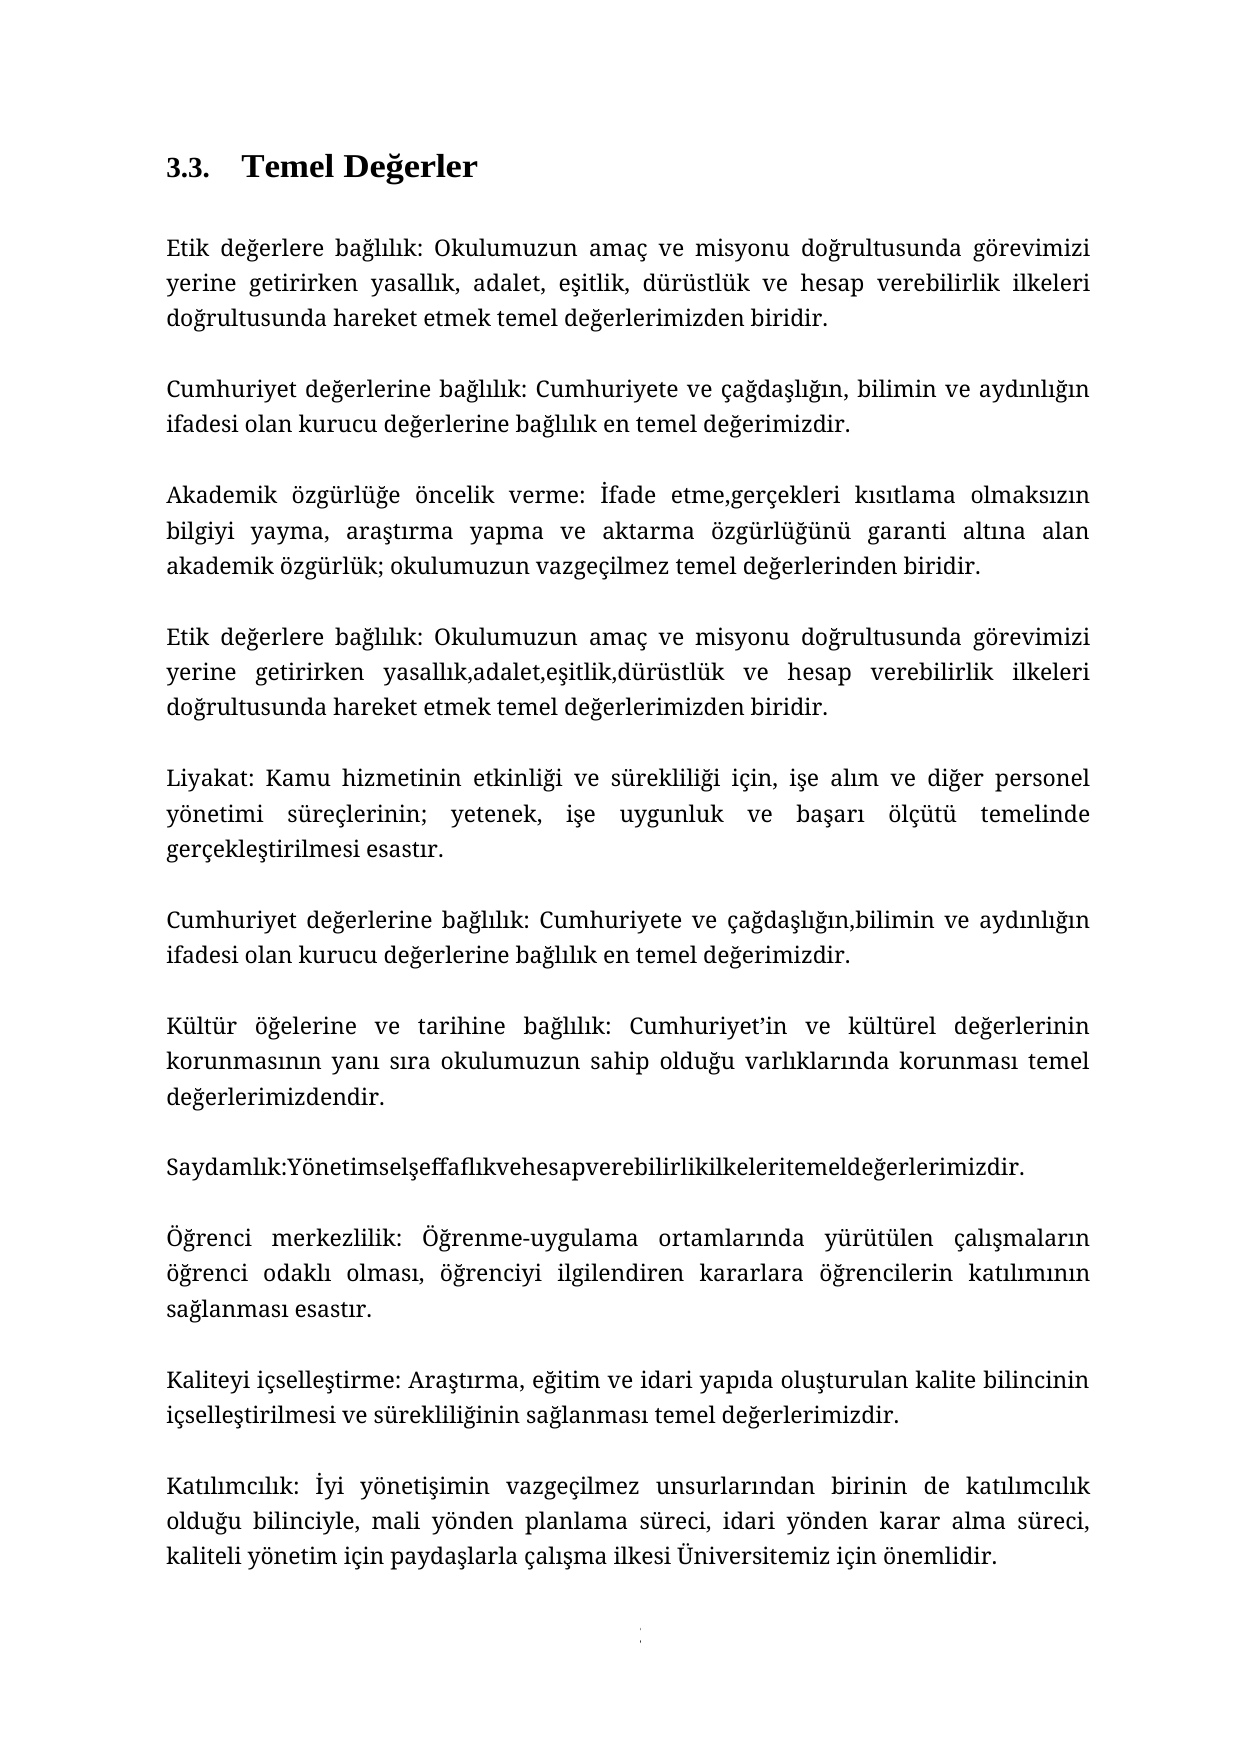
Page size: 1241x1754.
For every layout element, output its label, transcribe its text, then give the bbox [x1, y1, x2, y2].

list Etik değerlere bağlılık: Okulumuzun amaç ve misyonu doğrultusunda görevimizi yerine getirirken yasallık,adalet,eşitlik,dürüstlük ve hesap verebilirlik ilkeleri doğrultusunda hareket etmek temel değerlerimizden biridir. [166, 621, 1091, 723]
list Akademik özgürlüğe öncelik verme: İfade etme,gerçekleri kısıtlama olmaksızın bilgiyi yayma, araştırma yapma ve aktarma özgürlüğünü garanti altına alan akademik özgürlük; okulumuzun vazgeçilmez temel değerlerinden biridir. [166, 479, 1091, 581]
list Cumhuriyet değerlerine bağlılık: Cumhuriyete ve çağdaşlığın, bilimin ve aydınlığın ifadesi olan kurucu değerlerine bağlılık en temel değerimizdir. [166, 373, 1091, 440]
list Etik değerlere bağlılık: Okulumuzun amaç ve misyonu doğrultusunda görevimizi yerine getirirken yasallık, adalet, eşitlik, dürüstlük ve hesap verebilirlik ilkeleri doğrultusunda hareket etmek temel değerlerimizden biridir. [166, 232, 1091, 333]
list Öğrenci merkezlilik: Öğrenme-uygulama ortamlarında yürütülen çalışmaların öğrenci odaklı olması, öğrenciyi ilgilendiren kararlara öğrencilerin katılımının sağlanması esastır. [166, 1222, 1091, 1324]
subtitle Temel Değerler [166, 146, 1122, 184]
list Cumhuriyet değerlerine bağlılık: Cumhuriyete ve çağdaşlığın,bilimin ve aydınlığın ifadesi olan kurucu değerlerine bağlılık en temel değerimizdir. [166, 904, 1091, 970]
list Saydamlık:Yönetimselşeffaflıkvehesapverebilirlikilkeleritemeldeğerlerimizdir. [166, 1151, 1091, 1182]
list Kaliteyi içselleştirme: Araştırma, eğitim ve idari yapıda oluşturulan kalite bilincinin içselleştirilmesi ve sürekliliğinin sağlanması temel değerlerimizdir. [166, 1363, 1091, 1430]
list Kültür öğelerine ve tarihine bağlılık: Cumhuriyet’in ve kültürel değerlerinin korunmasının yanı sıra okulumuzun sahip olduğu varlıklarında korunması temel değerlerimizdendir. [166, 1010, 1091, 1112]
list Liyakat: Kamu hizmetinin etkinliği ve sürekliliği için, işe alım ve diğer personel yönetimi süreçlerinin; yetenek, işe uygunluk ve başarı ölçütü temelinde gerçekleştirilmesi esastır. [166, 762, 1091, 864]
list Katılımcılık: İyi yönetişimin vazgeçilmez unsurlarından birinin de katılımcılık olduğu bilinciyle, mali yönden planlama süreci, idari yönden karar alma süreci, kaliteli yönetim için paydaşlarla çalışma ilkesi Üniversitemiz için önemlidir. [166, 1470, 1091, 1572]
